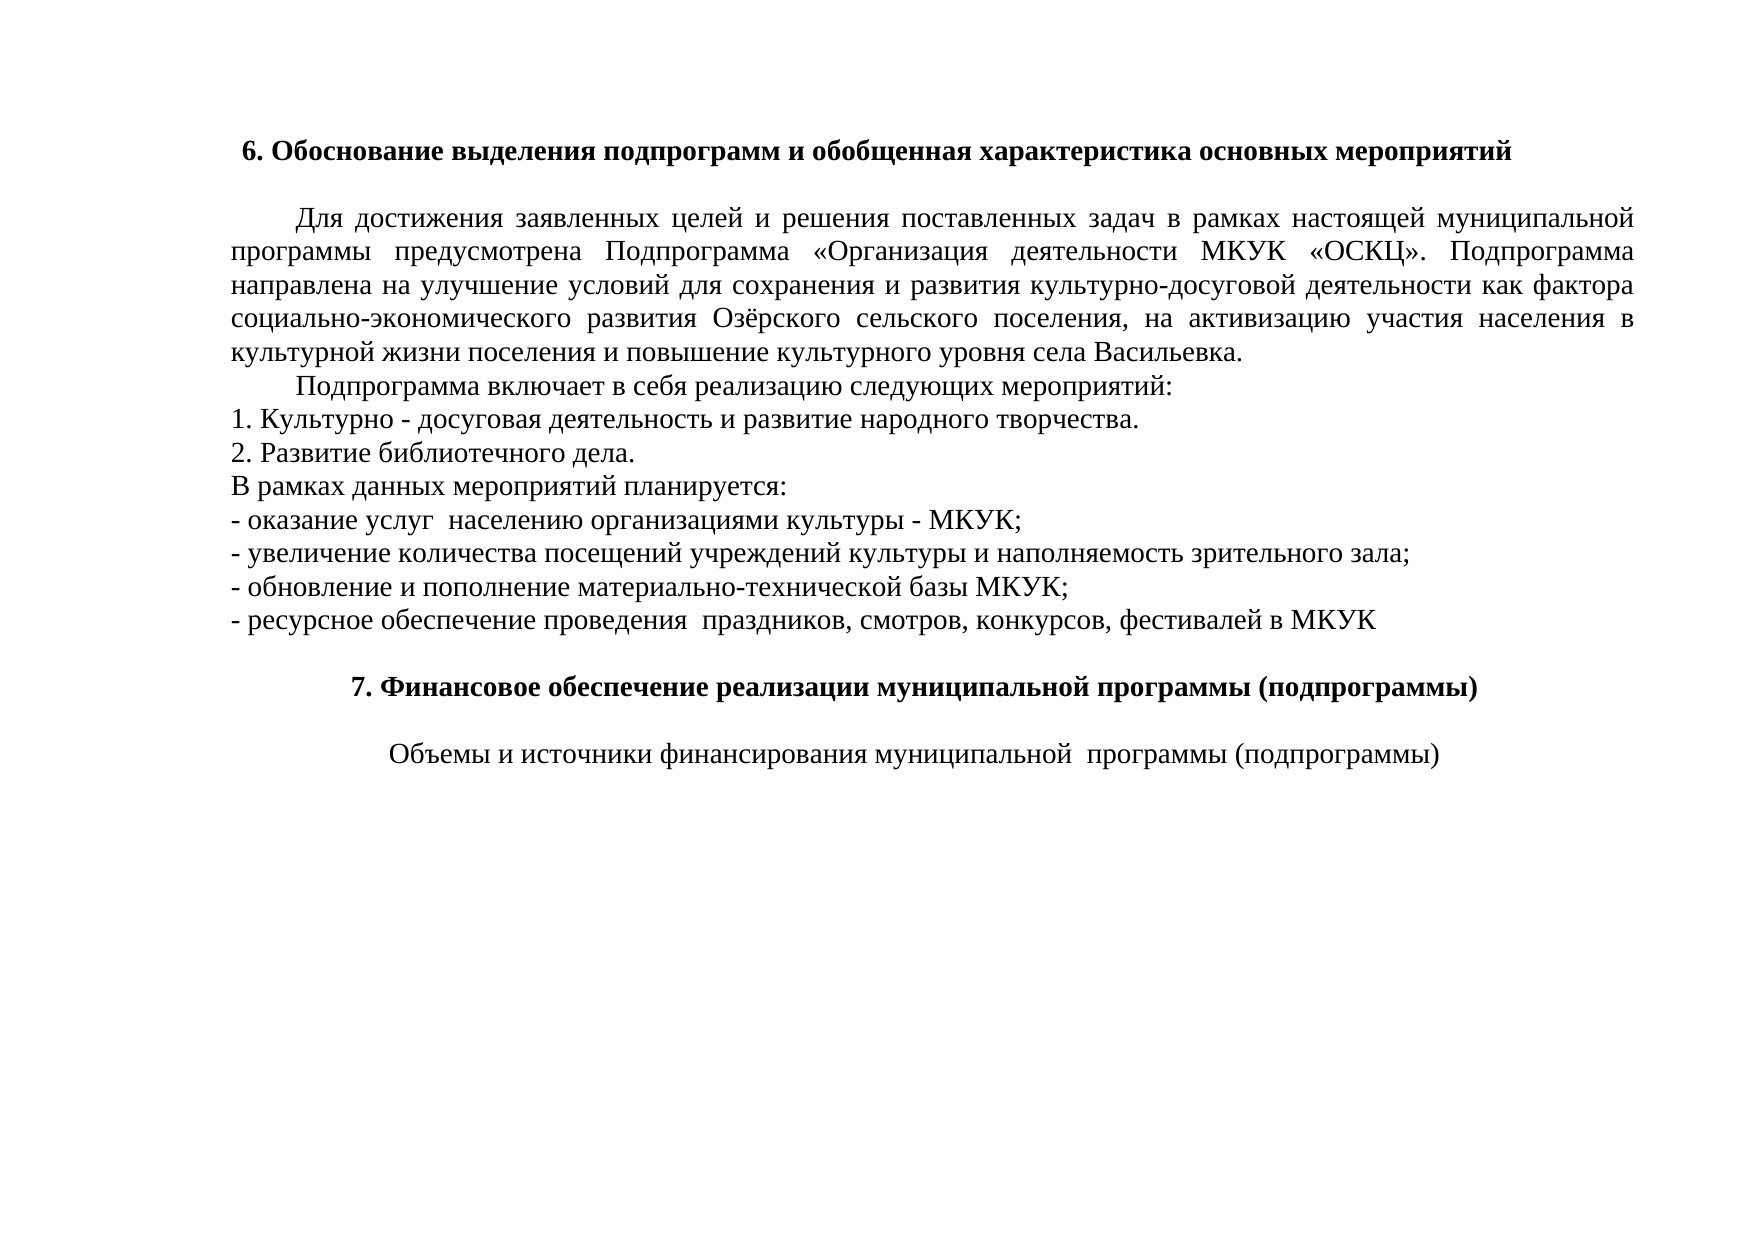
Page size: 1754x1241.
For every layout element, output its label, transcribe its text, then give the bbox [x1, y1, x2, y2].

text 1. Культурно - досуговая деятельность и развитие народного творчества. [231, 401, 1636, 435]
text Для достижения заявленных целей и решения поставленных задач в рамках настоящей муниципальной программы предусмотрена Подпрограмма «Организация деятельности МКУК «ОСКЦ». Подпрограмма направлена на улучшение условий для сохранения и развития культурно-досуговой деятельности как фактора социально-экономического развития Озёрского сельского поселения, на активизацию участия населения в культурной жизни поселения и повышение культурного уровня села Васильевка. [231, 200, 1636, 368]
text Объемы и источники финансирования муниципальной программы (подпрограммы) [193, 737, 1636, 770]
text - ресурсное обеспечение проведения праздников, смотров, конкурсов, фестивалей в МКУК [231, 602, 1636, 636]
text - оказание услуг населению организациями культуры - МКУК; [231, 502, 1636, 535]
text 7. Финансовое обеспечение реализации муниципальной программы (подпрограммы) [193, 669, 1636, 703]
text - обновление и пополнение материально-технической базы МКУК; [231, 569, 1636, 602]
text 2. Развитие библиотечного дела. [231, 435, 1636, 468]
text Подпрограмма включает в себя реализацию следующих мероприятий: [231, 368, 1636, 401]
text - увеличение количества посещений учреждений культуры и наполняемость зрительного зала; [231, 535, 1636, 569]
text В рамках данных мероприятий планируется: [231, 468, 1636, 502]
text 6. Обоснование выделения подпрограмм и обобщенная характеристика основных мероприятий [118, 133, 1636, 166]
